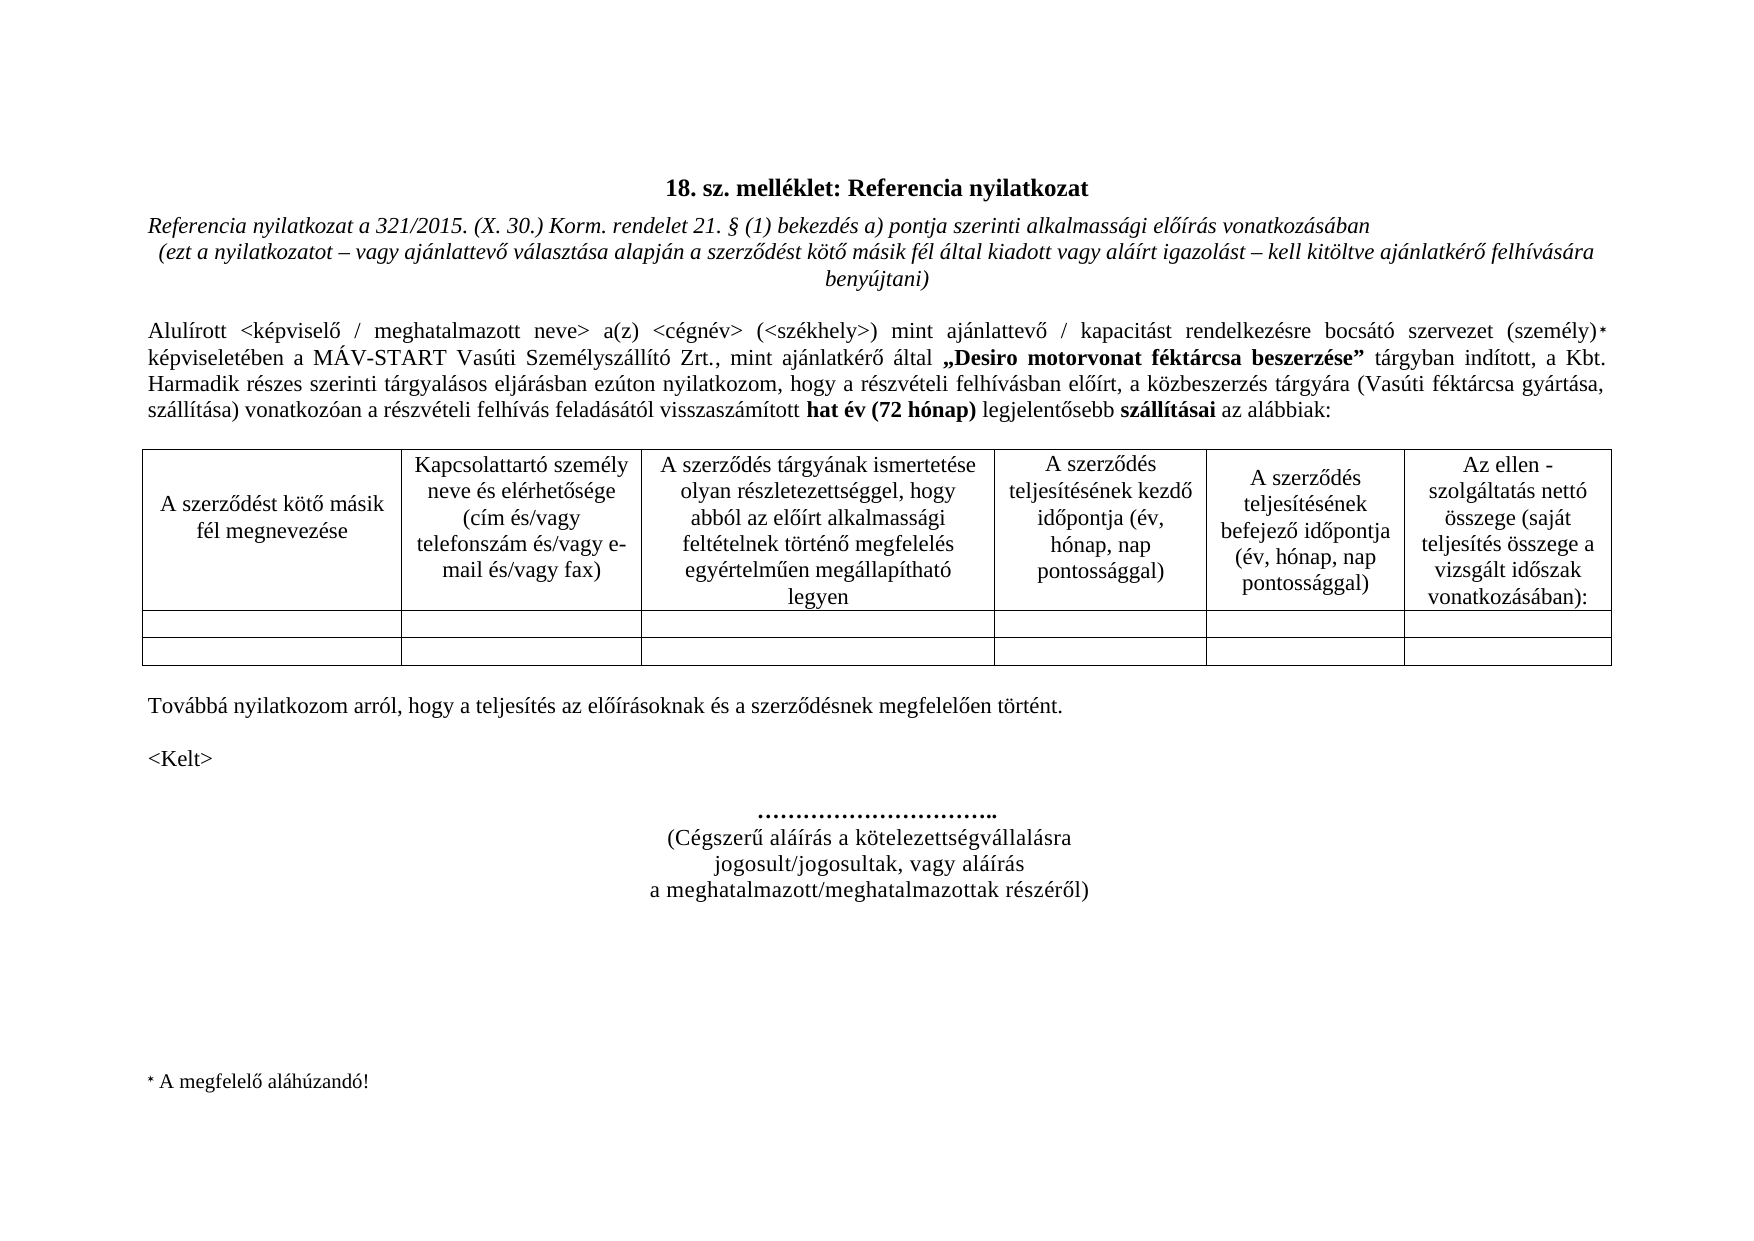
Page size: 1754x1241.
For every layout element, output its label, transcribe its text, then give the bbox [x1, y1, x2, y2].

table_header A szerződés teljesítésének befejező időpontja (év, hónap, nap pontossággal) [1207, 450, 1404, 610]
text Referencia nyilatkozat a 321/2015. (X. 30.) Korm. rendelet 21. § (1) bekezdés a) pontja szerinti alkalmassági előírás vonatkozásában [148, 212, 1606, 238]
table_cell [143, 638, 401, 665]
table_cell [402, 638, 641, 665]
table_header Kapcsolattartó személy neve és elérhetősége (cím és/vagy telefonszám és/vagy e-mail és/vagy fax) [402, 450, 641, 610]
text (ezt a nyilatkozatot – vagy ajánlattevő választása alapján a szerződést kötő másik fél által kiadott vagy aláírt igazolást – kell kitöltve ajánlatkérő felhívására benyújtani) [148, 238, 1606, 291]
text jogosult/jogosultak, vagy aláírás [148, 850, 1592, 877]
table_header A szerződést kötő másik fél megnevezése [143, 450, 401, 610]
table_header Az ellen - szolgáltatás nettó összege (saját teljesítés összege a vizsgált időszak vonatkozásában): [1405, 450, 1611, 610]
text Továbbá nyilatkozom arról, hogy a teljesítés az előírásoknak és a szerződésnek megfelelően történt. [148, 692, 1606, 718]
table_cell [642, 638, 994, 665]
subtitle 18. sz. melléklet: Referencia nyilatkozat [148, 173, 1606, 201]
table_cell [995, 611, 1206, 637]
table_cell [1207, 611, 1404, 637]
table_cell [1405, 638, 1611, 665]
table_cell [402, 611, 641, 637]
table_cell [1207, 638, 1404, 665]
table_header A szerződés teljesítésének kezdő időpontja (év, hónap, nap pontossággal) [995, 450, 1206, 610]
table_cell [143, 611, 401, 637]
text Alulírott <képviselő / meghatalmazott neve> a(z) <cégnév> (<székhely>) mint ajánlattevő / kapacitást rendelkezésre bocsátó szervezet (személy) képviseletében a MÁV-START Vasúti Személyszállító Zrt., mint ajánlatkérő által „Desiro motorvonat féktárcsa beszerzése” tárgyban indított, a Kbt. Harmadik részes szerinti tárgyalásos eljárásban ezúton nyilatkozom, hogy a részvételi felhívásban előírt, a közbeszerzés tárgyára (Vasúti féktárcsa gyártása, szállítása) vonatkozóan a részvételi felhívás feladásától visszaszámított hat év (72 hónap) legjelentősebb szállításai az alábbiak: [148, 317, 1606, 423]
text a meghatalmazott/meghatalmazottak részéről) [148, 877, 1592, 903]
table_cell [642, 611, 994, 637]
table_header A szerződés tárgyának ismertetése olyan részletezettséggel, hogy abból az előírt alkalmassági feltételnek történő megfelelés egyértelműen megállapítható legyen [642, 450, 994, 610]
text (Cégszerű aláírás a kötelezettségvállalásra [148, 824, 1592, 850]
text ………………………….. [148, 797, 1606, 824]
text <Kelt> [148, 745, 1606, 771]
table_cell [995, 638, 1206, 665]
table_cell [1405, 611, 1611, 637]
